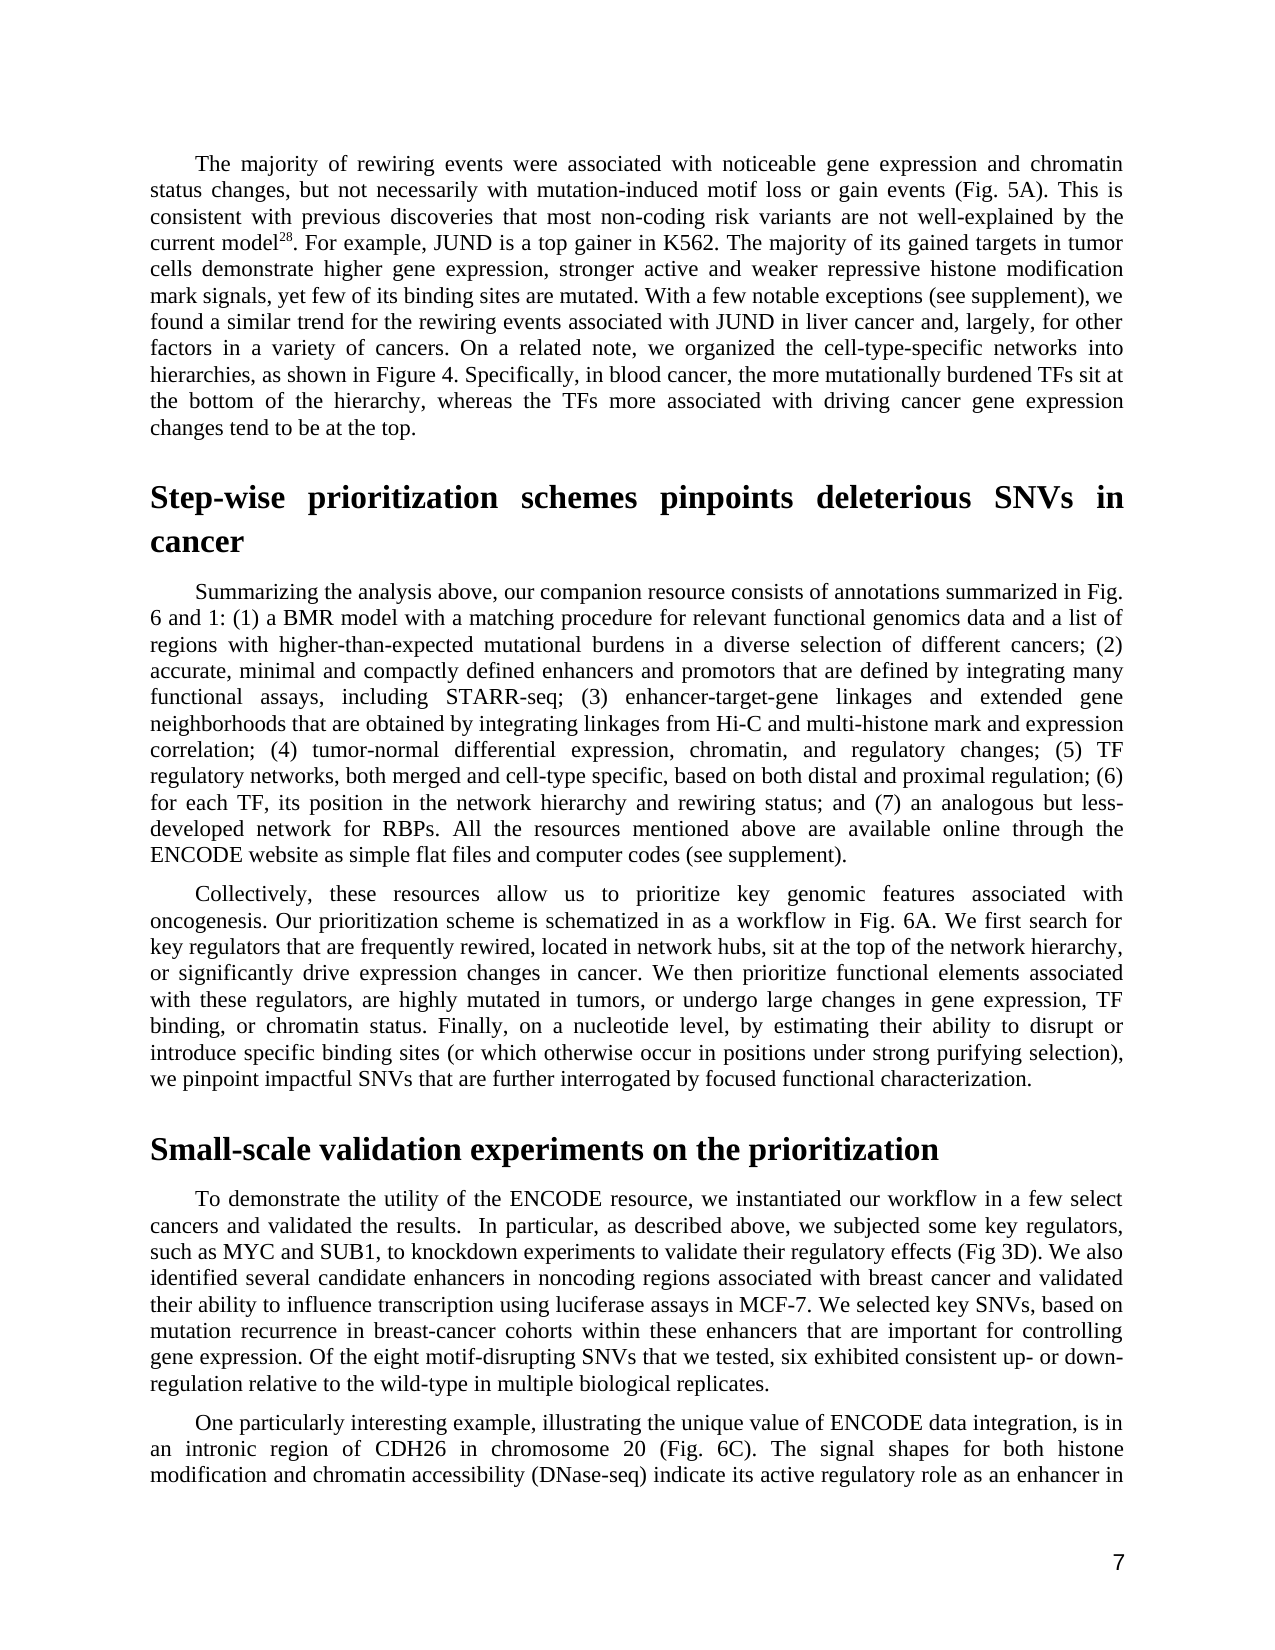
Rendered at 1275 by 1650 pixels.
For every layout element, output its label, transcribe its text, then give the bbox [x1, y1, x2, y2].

text To demonstrate the utility of the ENCODE resource, we instantiated our workflow in a few select cancers and validated the results. In particular, as described above, we subjected some key regulators, such as MYC and SUB1, to knockdown experiments to validate their regulatory effects (Fig 3D). We also identified several candidate enhancers in noncoding regions associated with breast cancer and validated their ability to influence transcription using luciferase assays in MCF-7. We selected key SNVs, based on mutation recurrence in breast-cancer cohorts within these enhancers that are important for controlling gene expression. Of the eight motif-disrupting SNVs that we tested, six exhibited consistent up- or down-regulation relative to the wild-type in multiple biological replicates. [150, 1185, 1125, 1396]
subtitle Small-scale validation experiments on the prioritization [150, 1129, 1125, 1167]
text Collectively, these resources allow us to prioritize key genomic features associated with oncogenesis. Our prioritization scheme is schematized in as a workflow in Fig. 6A. We first search for key regulators that are frequently rewired, located in network hubs, sit at the top of the network hierarchy, or significantly drive expression changes in cancer. We then prioritize functional elements associated with these regulators, are highly mutated in tumors, or undergo large changes in gene expression, TF binding, or chromatin status. Finally, on a nucleotide level, by estimating their ability to disrupt or introduce specific binding sites (or which otherwise occur in positions under strong purifying selection), we pinpoint impactful SNVs that are further interrogated by focused functional characterization. [150, 880, 1125, 1091]
subtitle Step-wise prioritization schemes pinpoints deleterious SNVs in cancer [150, 477, 1125, 560]
text The majority of rewiring events were associated with noticeable gene expression and chromatin status changes, but not necessarily with mutation-induced motif loss or gain events (Fig. 5A). This is consistent with previous discoveries that most non-coding risk variants are not well-explained by the current model28. For example, JUND is a top gainer in K562. The majority of its gained targets in tumor cells demonstrate higher gene expression, stronger active and weaker repressive histone modification mark signals, yet few of its binding sites are mutated. With a few notable exceptions (see supplement), we found a similar trend for the rewiring events associated with JUND in liver cancer and, largely, for other factors in a variety of cancers. On a related note, we organized the cell-type-specific networks into hierarchies, as shown in Figure 4. Specifically, in blood cancer, the more mutationally burdened TFs sit at the bottom of the hierarchy, whereas the TFs more associated with driving cancer gene expression changes tend to be at the top. [150, 150, 1125, 440]
text Summarizing the analysis above, our companion resource consists of annotations summarized in Fig. 6 and 1: (1) a BMR model with a matching procedure for relevant functional genomics data and a list of regions with higher-than-expected mutational burdens in a diverse selection of different cancers; (2) accurate, minimal and compactly defined enhancers and promotors that are defined by integrating many functional assays, including STARR-seq; (3) enhancer-target-gene linkages and extended gene neighborhoods that are obtained by integrating linkages from Hi-C and multi-histone mark and expression correlation; (4) tumor-normal differential expression, chromatin, and regulatory changes; (5) TF regulatory networks, both merged and cell-type specific, based on both distal and proximal regulation; (6) for each TF, its position in the network hierarchy and rewiring status; and (7) an analogous but less-developed network for RBPs. All the resources mentioned above are available online through the ENCODE website as simple flat files and computer codes (see supplement). [150, 578, 1125, 868]
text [150, 1409, 1125, 1488]
